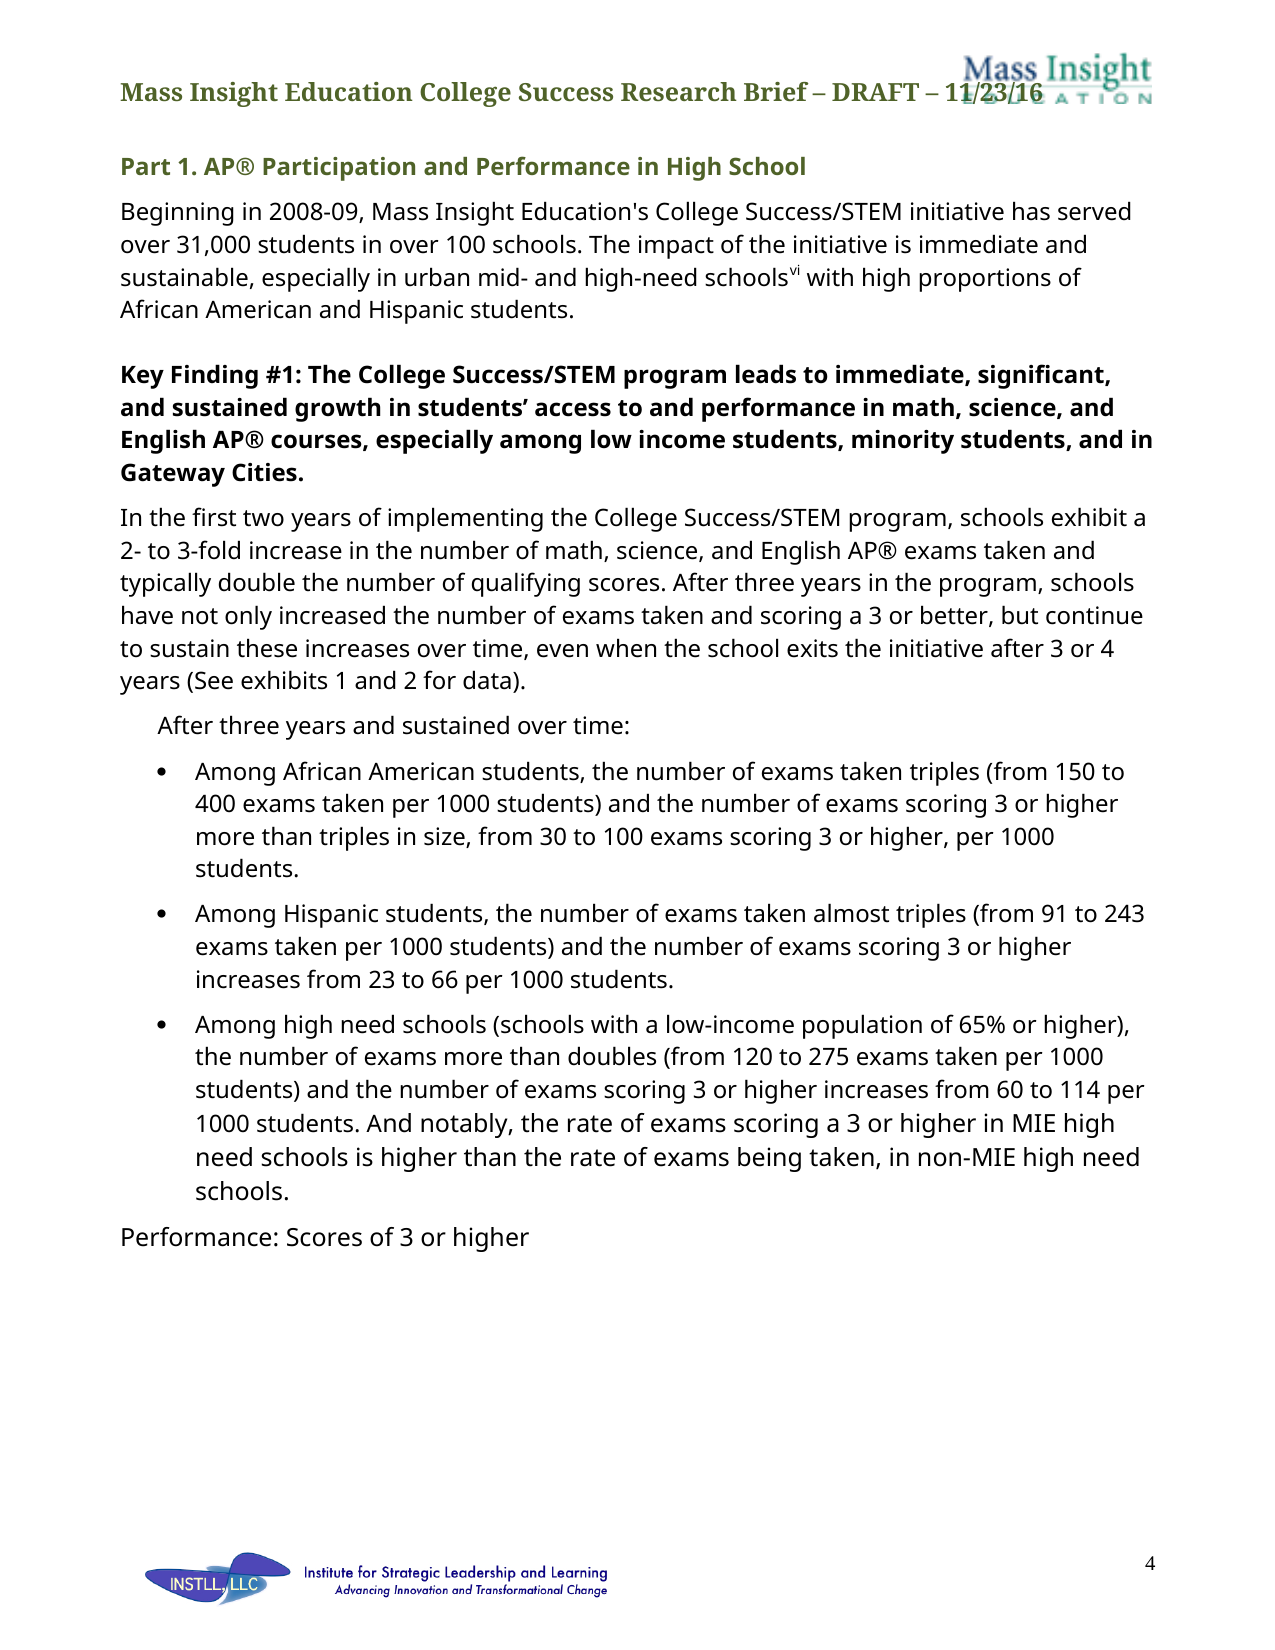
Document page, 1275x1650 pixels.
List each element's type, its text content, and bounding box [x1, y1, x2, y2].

picture [120, 1542, 624, 1614]
text Part 1. AP® Participation and Performance in High School [120, 150, 1155, 183]
text Beginning in 2008-09, Mass Insight Education's College Success/STEM initiative has served over 31,000 students in over 100 schools. The impact of the initiative is immediate and sustainable, especially in urban mid- and high-need schools with high proportions of African American and Hispanic students. [120, 195, 1155, 326]
list Among Hispanic students, the number of exams taken almost triples (from 91 to 243 exams taken per 1000 students) and the number of exams scoring 3 or higher increases from 23 to 66 per 1000 students. [157, 897, 1155, 995]
list Among high need schools (schools with a low-income population of 65% or higher), the number of exams more than doubles (from 120 to 275 exams taken per 1000 students) and the number of exams scoring 3 or higher increases from 60 to 114 per 1000 students. And notably, the rate of exams scoring a 3 or higher in MIE high need schools is higher than the rate of exams being taken, in non-MIE high need schools. [157, 1007, 1155, 1207]
text Key Finding #1: The College Success/STEM program leads to immediate, significant, and sustained growth in students’ access to and performance in math, science, and English AP® courses, especially among low income students, minority students, and in Gateway Cities. [120, 358, 1155, 488]
list Among African American students, the number of exams taken triples (from 150 to 400 exams taken per 1000 students) and the number of exams scoring 3 or higher more than triples in size, from 30 to 100 exams scoring 3 or higher, per 1000 students. [157, 754, 1155, 885]
text Performance: Scores of 3 or higher [120, 1220, 1155, 1254]
text In the first two years of implementing the College Success/STEM program, schools exhibit a 2- to 3-fold increase in the number of math, science, and English AP® exams taken and typically double the number of qualifying scores. After three years in the program, schools have not only increased the number of exams taken and scoring a 3 or better, but continue to sustain these increases over time, even when the school exits the initiative after 3 or 4 years (See exhibits 1 and 2 for data). [120, 501, 1155, 697]
picture [960, 52, 1152, 103]
text After three years and sustained over time: [120, 709, 1155, 742]
